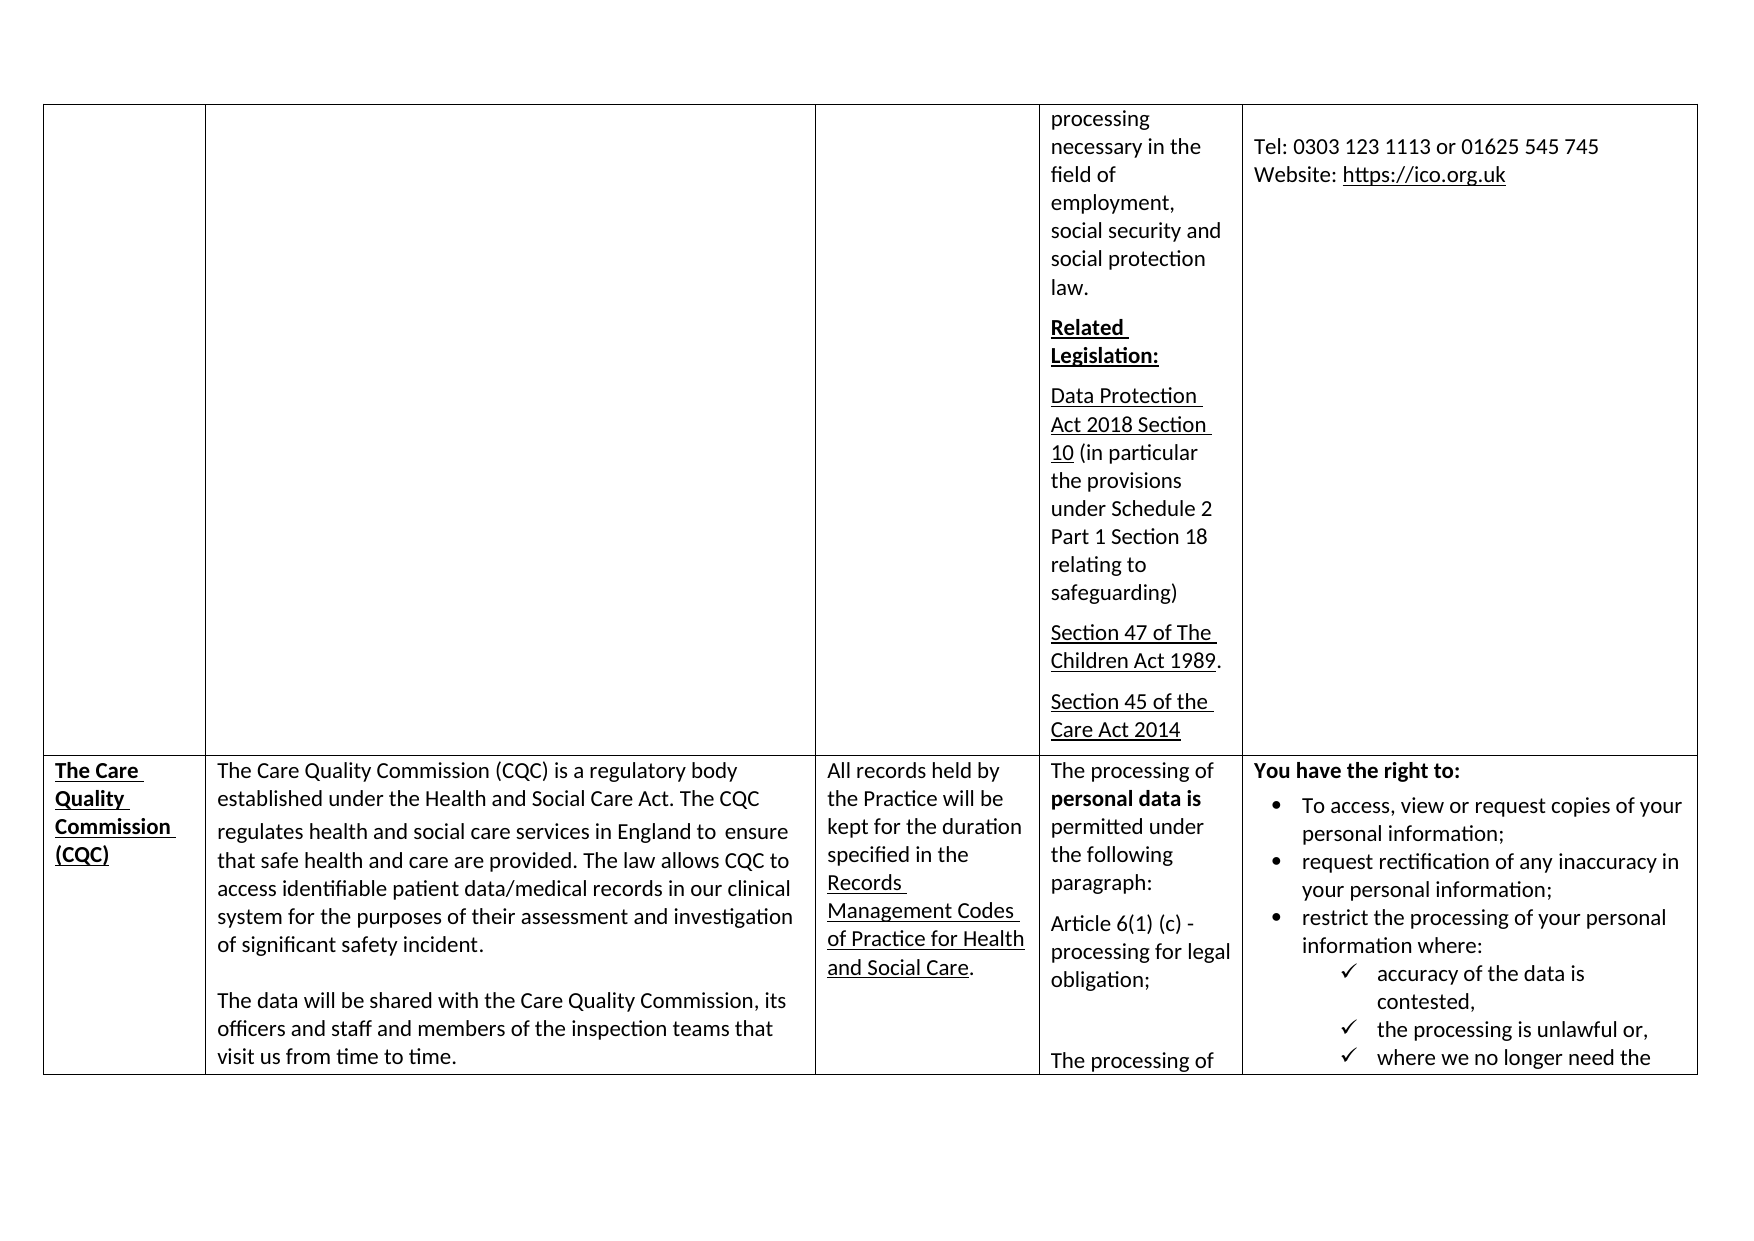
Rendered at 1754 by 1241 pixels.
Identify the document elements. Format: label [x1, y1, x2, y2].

table_cell [816, 756, 1039, 1074]
table_cell [206, 105, 815, 755]
table_cell [1040, 756, 1242, 1074]
table_cell [1040, 105, 1242, 755]
table_cell [44, 105, 205, 755]
table_cell [816, 105, 1039, 755]
table_cell [44, 756, 205, 1074]
table_cell [1243, 756, 1697, 1074]
table_cell [206, 756, 815, 1074]
table_cell [1243, 105, 1697, 755]
